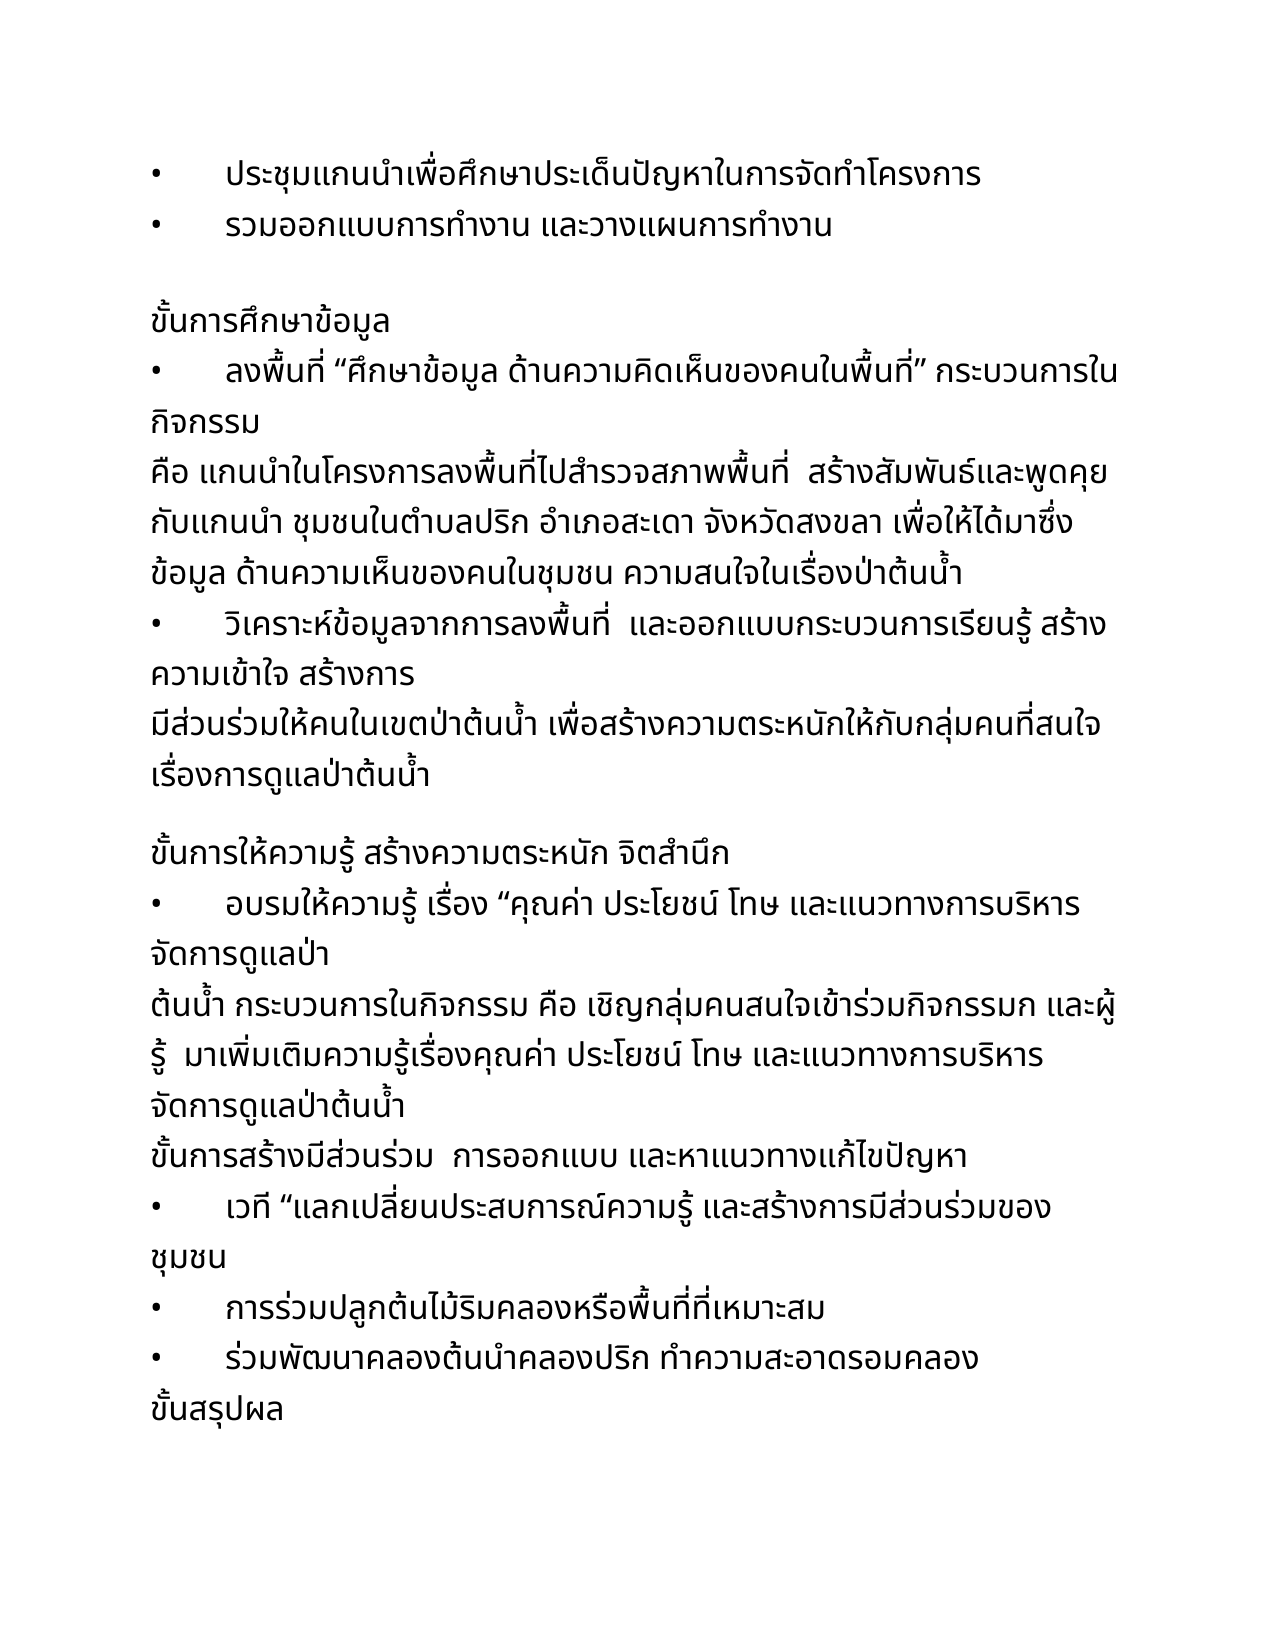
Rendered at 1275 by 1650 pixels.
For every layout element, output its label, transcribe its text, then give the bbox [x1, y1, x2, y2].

text • การร่วมปลูกต้นไม้ริมคลองหรือพื้นที่ที่เหมาะสม [150, 1283, 1125, 1334]
text คือ แกนนำในโครงการลงพื้นที่ไปสำรวจสภาพพื้นที่ สร้างสัมพันธ์และพูดคุยกับแกนนำ ชุมชนในตำบลปริก อำเภอสะเดา จังหวัดสงขลา เพื่อให้ได้มาซึ่งข้อมูล ด้านความเห็นของคนในชุมชน ความสนใจในเรื่องป่าต้นน้ำ [150, 448, 1125, 599]
text • วิเคราะห์ข้อมูลจากการลงพื้นที่ และออกแบบกระบวนการเรียนรู้ สร้างความเข้าใจ สร้างการ [150, 599, 1125, 700]
text ขั้นการให้ความรู้ สร้างความตระหนัก จิตสำนึก [150, 829, 1125, 880]
text • เวที “แลกเปลี่ยนประสบการณ์ความรู้ และสร้างการมีส่วนร่วมของชุมชน [150, 1182, 1125, 1283]
text ขั้นการศึกษาข้อมูล [150, 297, 1125, 347]
text ขั้นการสร้างมีส่วนร่วม การออกแบบ และหาแนวทางแก้ไขปัญหา [150, 1132, 1125, 1182]
text • รวมออกแบบการทำงาน และวางแผนการทำงาน [150, 201, 1125, 251]
text • ประชุมแกนนำเพื่อศึกษาประเด็นปัญหาในการจัดทำโครงการ [150, 150, 1125, 201]
text ขั้นสรุปผล [150, 1385, 1125, 1435]
text มีส่วนร่วมให้คนในเขตป่าต้นน้ำ เพื่อสร้างความตระหนักให้กับกลุ่มคนที่สนใจเรื่องการดูแลป่าต้นน้ำ [150, 700, 1125, 801]
text ต้นน้ำ กระบวนการในกิจกรรม คือ เชิญกลุ่มคนสนใจเข้าร่วมกิจกรรมก และผู้รู้ มาเพิ่มเติมความรู้เรื่องคุณค่า ประโยชน์ โทษ และแนวทางการบริหารจัดการดูแลป่าต้นน้ำ [150, 981, 1125, 1132]
text • ร่วมพัฒนาคลองต้นนำคลองปริก ทำความสะอาดรอมคลอง [150, 1334, 1125, 1385]
text • อบรมให้ความรู้ เรื่อง “คุณค่า ประโยชน์ โทษ และแนวทางการบริหารจัดการดูแลป่า [150, 880, 1125, 981]
text • ลงพื้นที่ “ศึกษาข้อมูล ด้านความคิดเห็นของคนในพื้นที่” กระบวนการในกิจกรรม [150, 347, 1125, 448]
